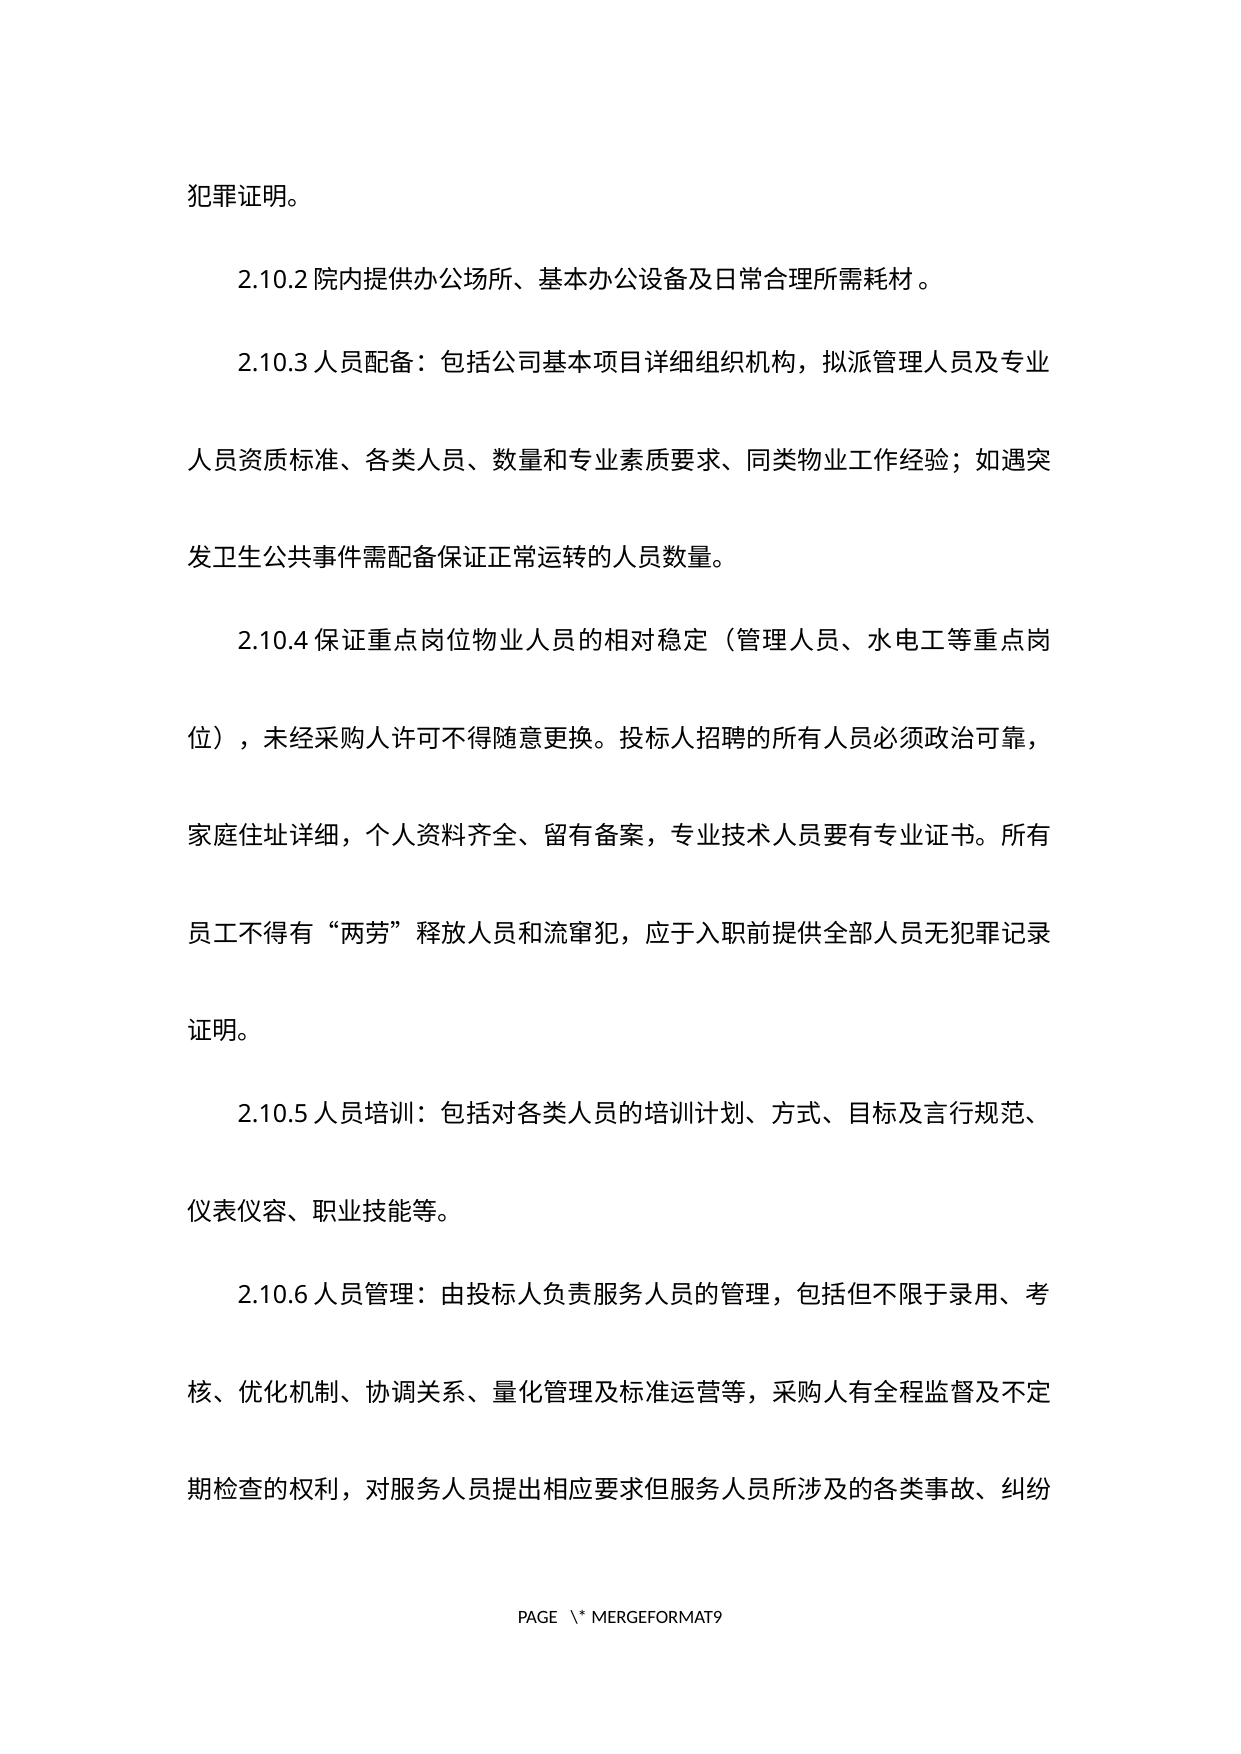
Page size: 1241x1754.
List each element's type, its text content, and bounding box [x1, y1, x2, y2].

text 2.10.3人员配备：包括公司基本项目详细组织机构，拟派管理人员及专业人员资质标准、各类人员、数量和专业素质要求、同类物业工作经验；如遇突发卫生公共事件需配备保证正常运转的人员数量。 [187, 328, 1053, 588]
text 2.10.4保证重点岗位物业人员的相对稳定（管理人员、水电工等重点岗位），未经采购人许可不得随意更换。投标人招聘的所有人员必须政治可靠，家庭住址详细，个人资料齐全、留有备案，专业技术人员要有专业证书。所有员工不得有“两劳”释放人员和流窜犯，应于入职前提供全部人员无犯罪记录证明。 [187, 606, 1053, 1061]
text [187, 162, 1053, 227]
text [187, 1260, 1053, 1520]
text 2.10.2院内提供办公场所、基本办公设备及日常合理所需耗材 。 [187, 245, 1053, 310]
text 2.10.5人员培训：包括对各类人员的培训计划、方式、目标及言行规范、仪表仪容、职业技能等。 [187, 1079, 1053, 1242]
